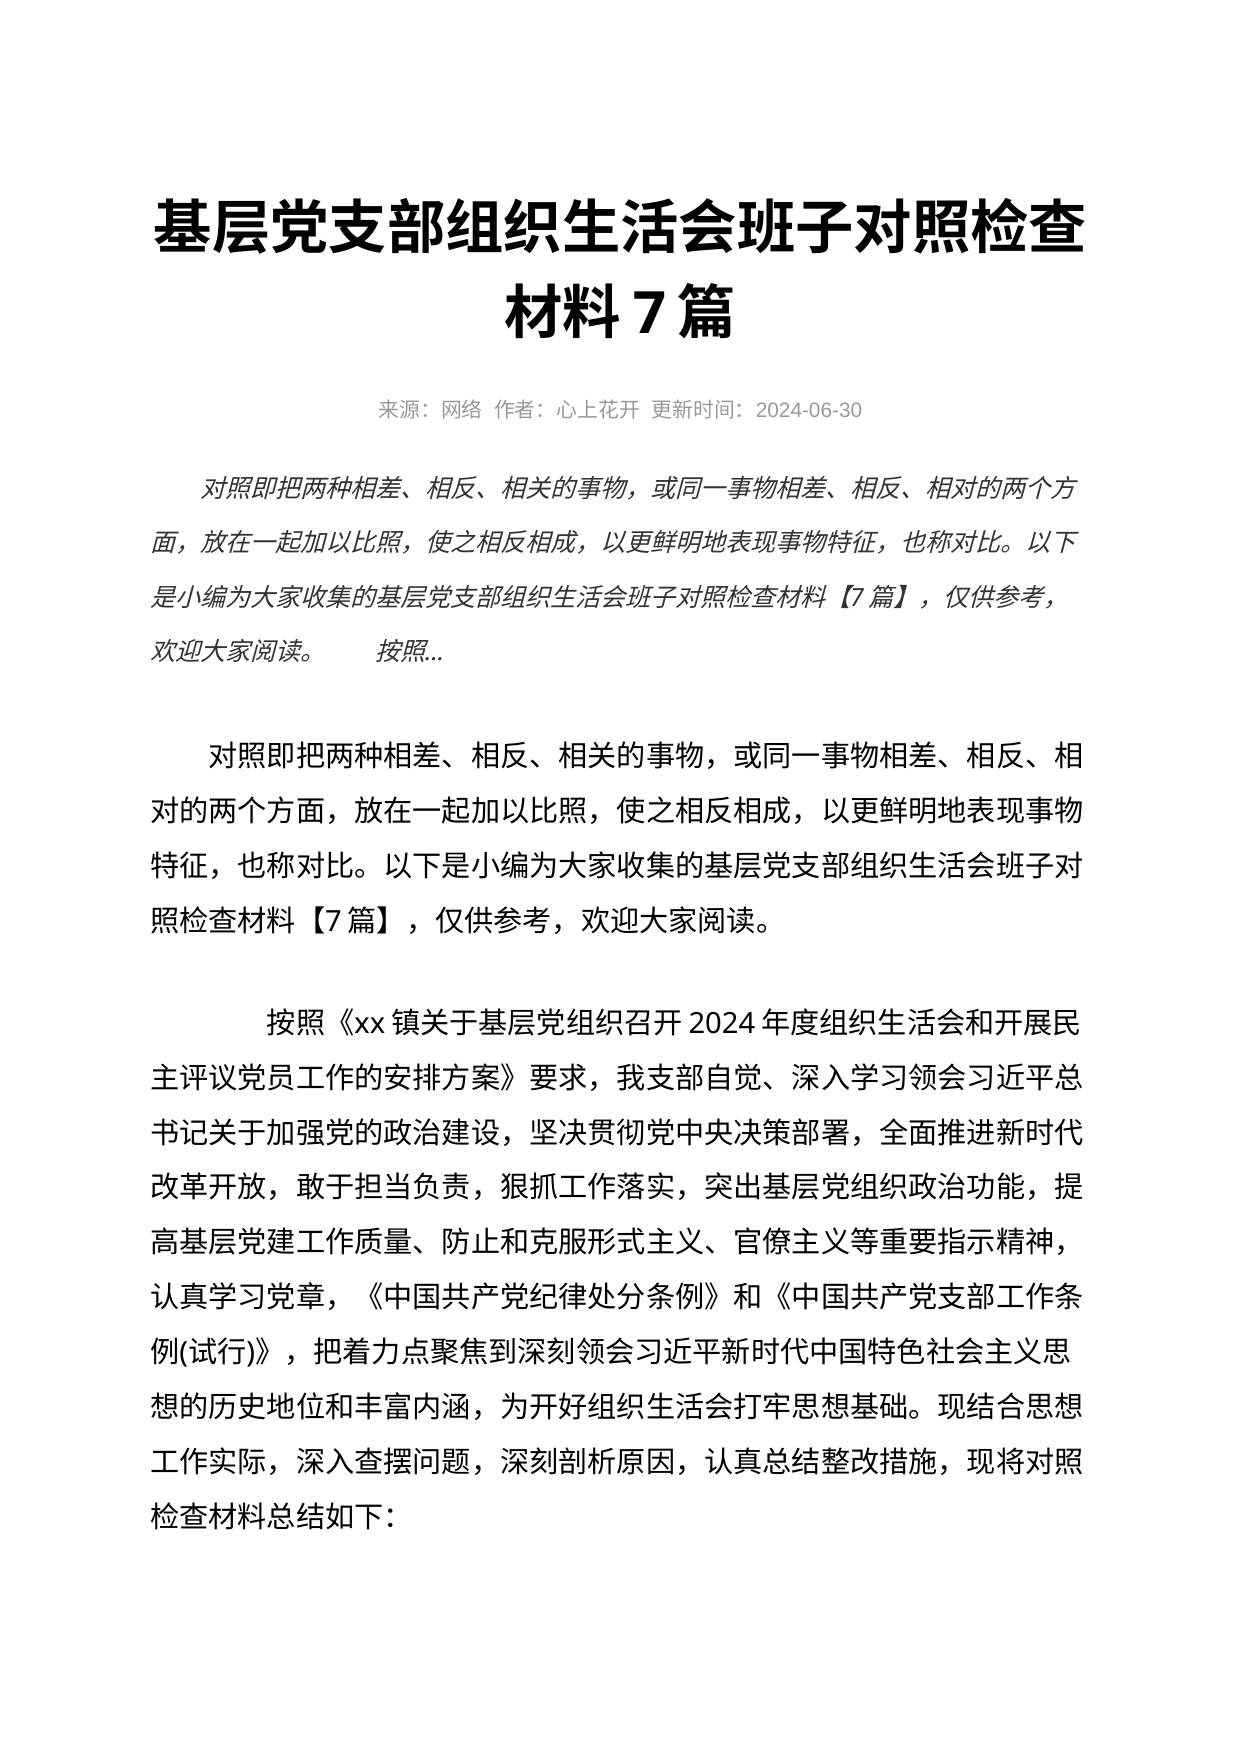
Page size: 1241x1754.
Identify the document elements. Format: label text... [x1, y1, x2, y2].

text 来源：网络 作者：心上花开 更新时间：2024-06-30 [150, 397, 1090, 421]
text 对照即把两种相差、相反、相关的事物，或同一事物相差、相反、相对的两个方面，放在一起加以比照，使之相反相成，以更鲜明地表现事物特征，也称对比。以下是小编为大家收集的基层党支部组织生活会班子对照检查材料【7篇】，仅供参考，欢迎大家阅读。 [150, 733, 1090, 940]
text 按照《xx镇关于基层党组织召开2024年度组织生活会和开展民主评议党员工作的安排方案》要求，我支部自觉、深入学习领会习近平总书记关于加强党的政治建设，坚决贯彻党中央决策部署，全面推进新时代改革开放，敢于担当负责，狠抓工作落实，突出基层党组织政治功能，提高基层党建工作质量、防止和克服形式主义、官僚主义等重要指示精神，认真学习党章，《中国共产党纪律处分条例》和《中国共产党支部工作条例(试行)》，把着力点聚焦到深刻领会习近平新时代中国特色社会主义思想的历史地位和丰富内涵，为开好组织生活会打牢思想基础。现结合思想工作实际，深入查摆问题，深刻剖析原因，认真总结整改措施，现将对照检查材料总结如下： [150, 999, 1090, 1536]
subtitle 基层党支部组织生活会班子对照检查材料7篇 [150, 181, 1090, 351]
text 对照即把两种相差、相反、相关的事物，或同一事物相差、相反、相对的两个方面，放在一起加以比照，使之相反相成，以更鲜明地表现事物特征，也称对比。以下是小编为大家收集的基层党支部组织生活会班子对照检查材料【7篇】，仅供参考，欢迎大家阅读。 按照... [150, 468, 1090, 668]
